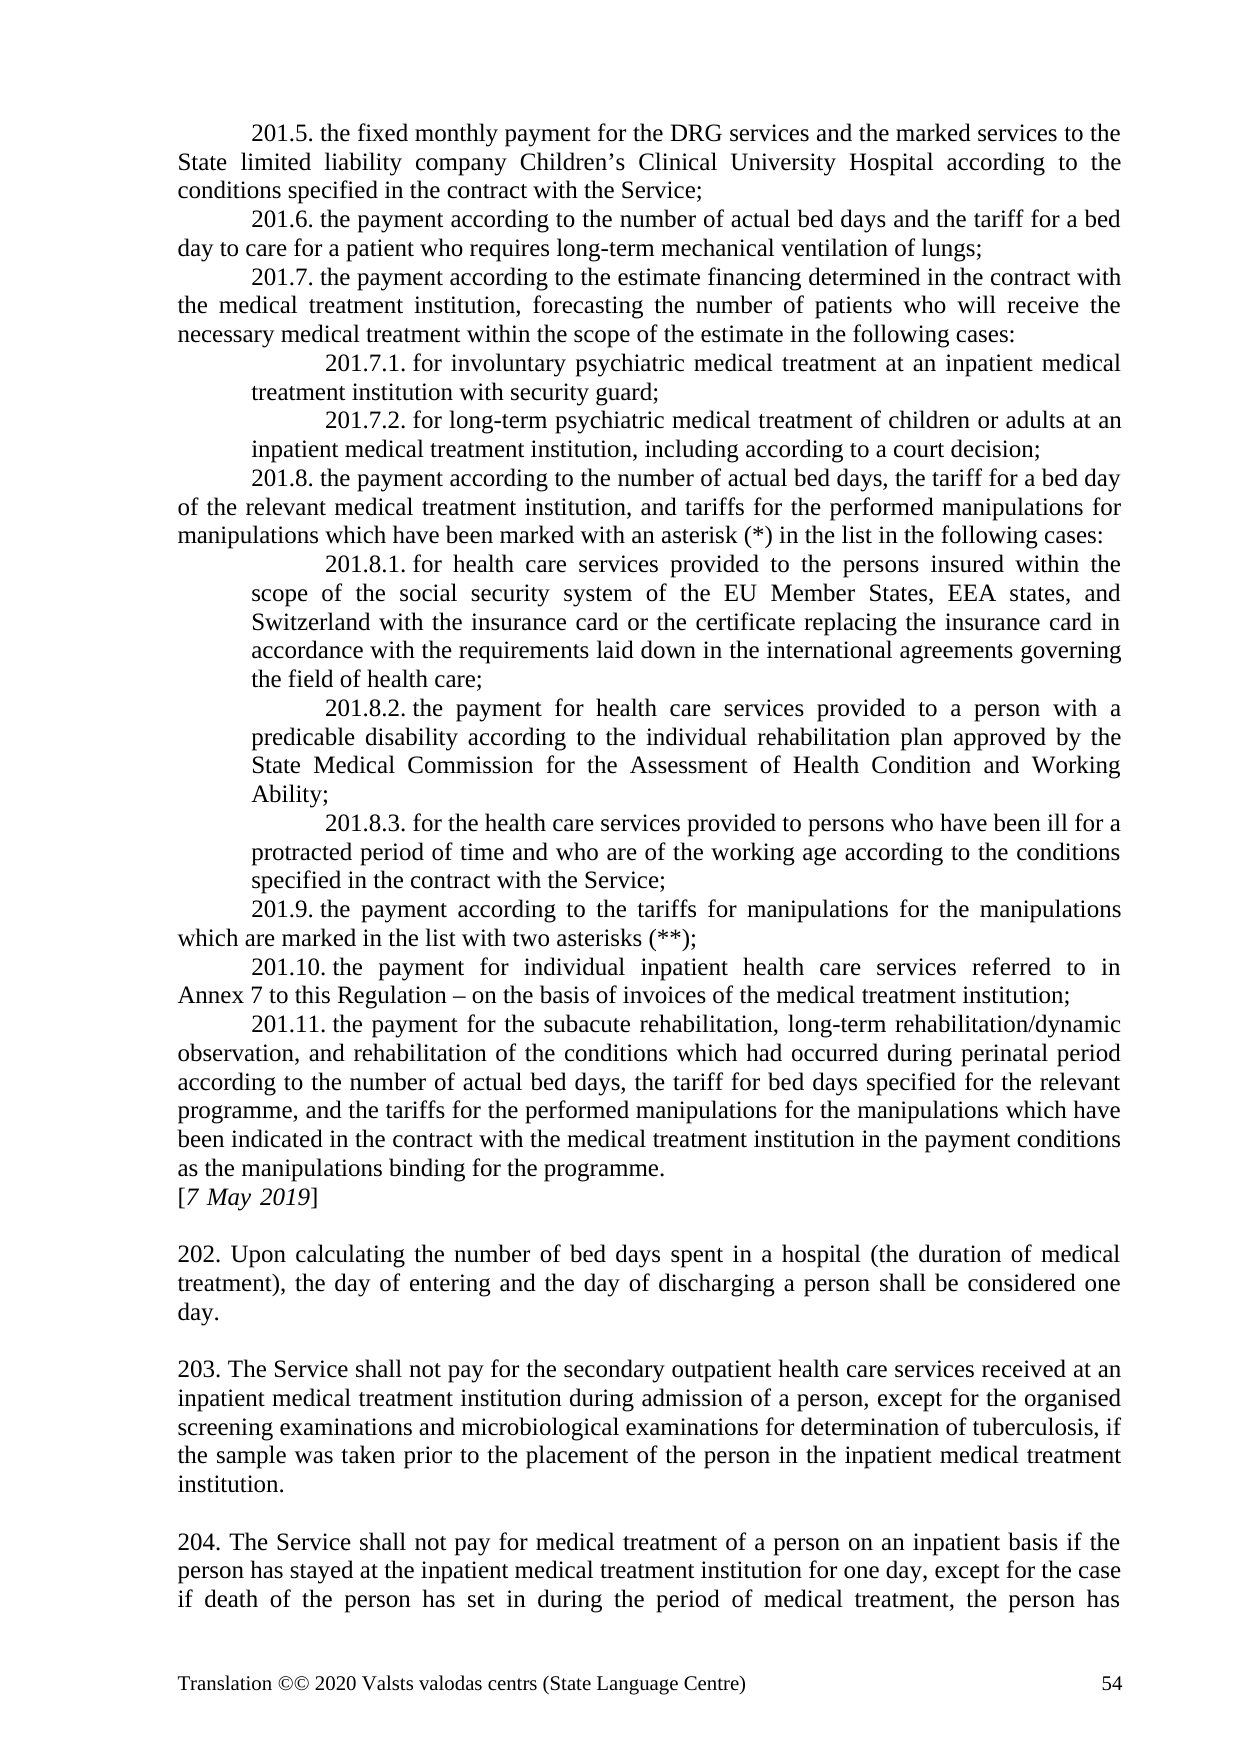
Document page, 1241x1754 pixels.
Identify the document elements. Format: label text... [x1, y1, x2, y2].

text 201.5. the fixed monthly payment for the DRG services and the marked services to the State limited liability company Children’s Clinical University Hospital according to the conditions specified in the contract with the Service; [177, 118, 1122, 204]
text 201.8.1. for health care services provided to the persons insured within the scope of the social security system of the EU Member States, EEA states, and Switzerland with the insurance card or the certificate replacing the insurance card in accordance with the requirements laid down in the international agreements governing the field of health care; [251, 549, 1122, 693]
text 201.7. the payment according to the estimate financing determined in the contract with the medical treatment institution, forecasting the number of patients who will receive the necessary medical treatment within the scope of the estimate in the following cases: [177, 262, 1122, 348]
text 203. The Service shall not pay for the secondary outpatient health care services received at an inpatient medical treatment institution during admission of a person, except for the organised screening examinations and microbiological examinations for determination of tuberculosis, if the sample was taken prior to the placement of the person in the inpatient medical treatment institution. [177, 1354, 1122, 1498]
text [177, 1527, 1122, 1613]
text 201.9. the payment according to the tariffs for manipulations for the manipulations which are marked in the list with two asterisks (**); [177, 894, 1122, 952]
text 201.8.2. the payment for health care services provided to a person with a predicable disability according to the individual rehabilitation plan approved by the State Medical Commission for the Assessment of Health Condition and Working Ability; [251, 693, 1122, 808]
text [7 May 2019] [177, 1182, 1122, 1211]
text 201.11. the payment for the subacute rehabilitation, long-term rehabilitation/dynamic observation, and rehabilitation of the conditions which had occurred during perinatal period according to the number of actual bed days, the tariff for bed days specified for the relevant programme, and the tariffs for the performed manipulations for the manipulations which have been indicated in the contract with the medical treatment institution in the payment conditions as the manipulations binding for the programme. [177, 1009, 1122, 1182]
text 202. Upon calculating the number of bed days spent in a hospital (the duration of medical treatment), the day of entering and the day of discharging a person shall be considered one day. [177, 1239, 1122, 1326]
text 201.8. the payment according to the number of actual bed days, the tariff for a bed day of the relevant medical treatment institution, and tariffs for the performed manipulations for manipulations which have been marked with an asterisk (*) in the list in the following cases: [177, 463, 1122, 549]
text 201.8.3. for the health care services provided to persons who have been ill for a protracted period of time and who are of the working age according to the conditions specified in the contract with the Service; [251, 808, 1122, 894]
text 201.10. the payment for individual inpatient health care services referred to in Annex 7 to this Regulation – on the basis of invoices of the medical treatment institution; [177, 952, 1122, 1009]
text 201.7.2. for long-term psychiatric medical treatment of children or adults at an inpatient medical treatment institution, including according to a court decision; [251, 406, 1122, 463]
text 201.6. the payment according to the number of actual bed days and the tariff for a bed day to care for a patient who requires long-term mechanical ventilation of lungs; [177, 204, 1122, 262]
text 201.7.1. for involuntary psychiatric medical treatment at an inpatient medical treatment institution with security guard; [251, 348, 1122, 406]
